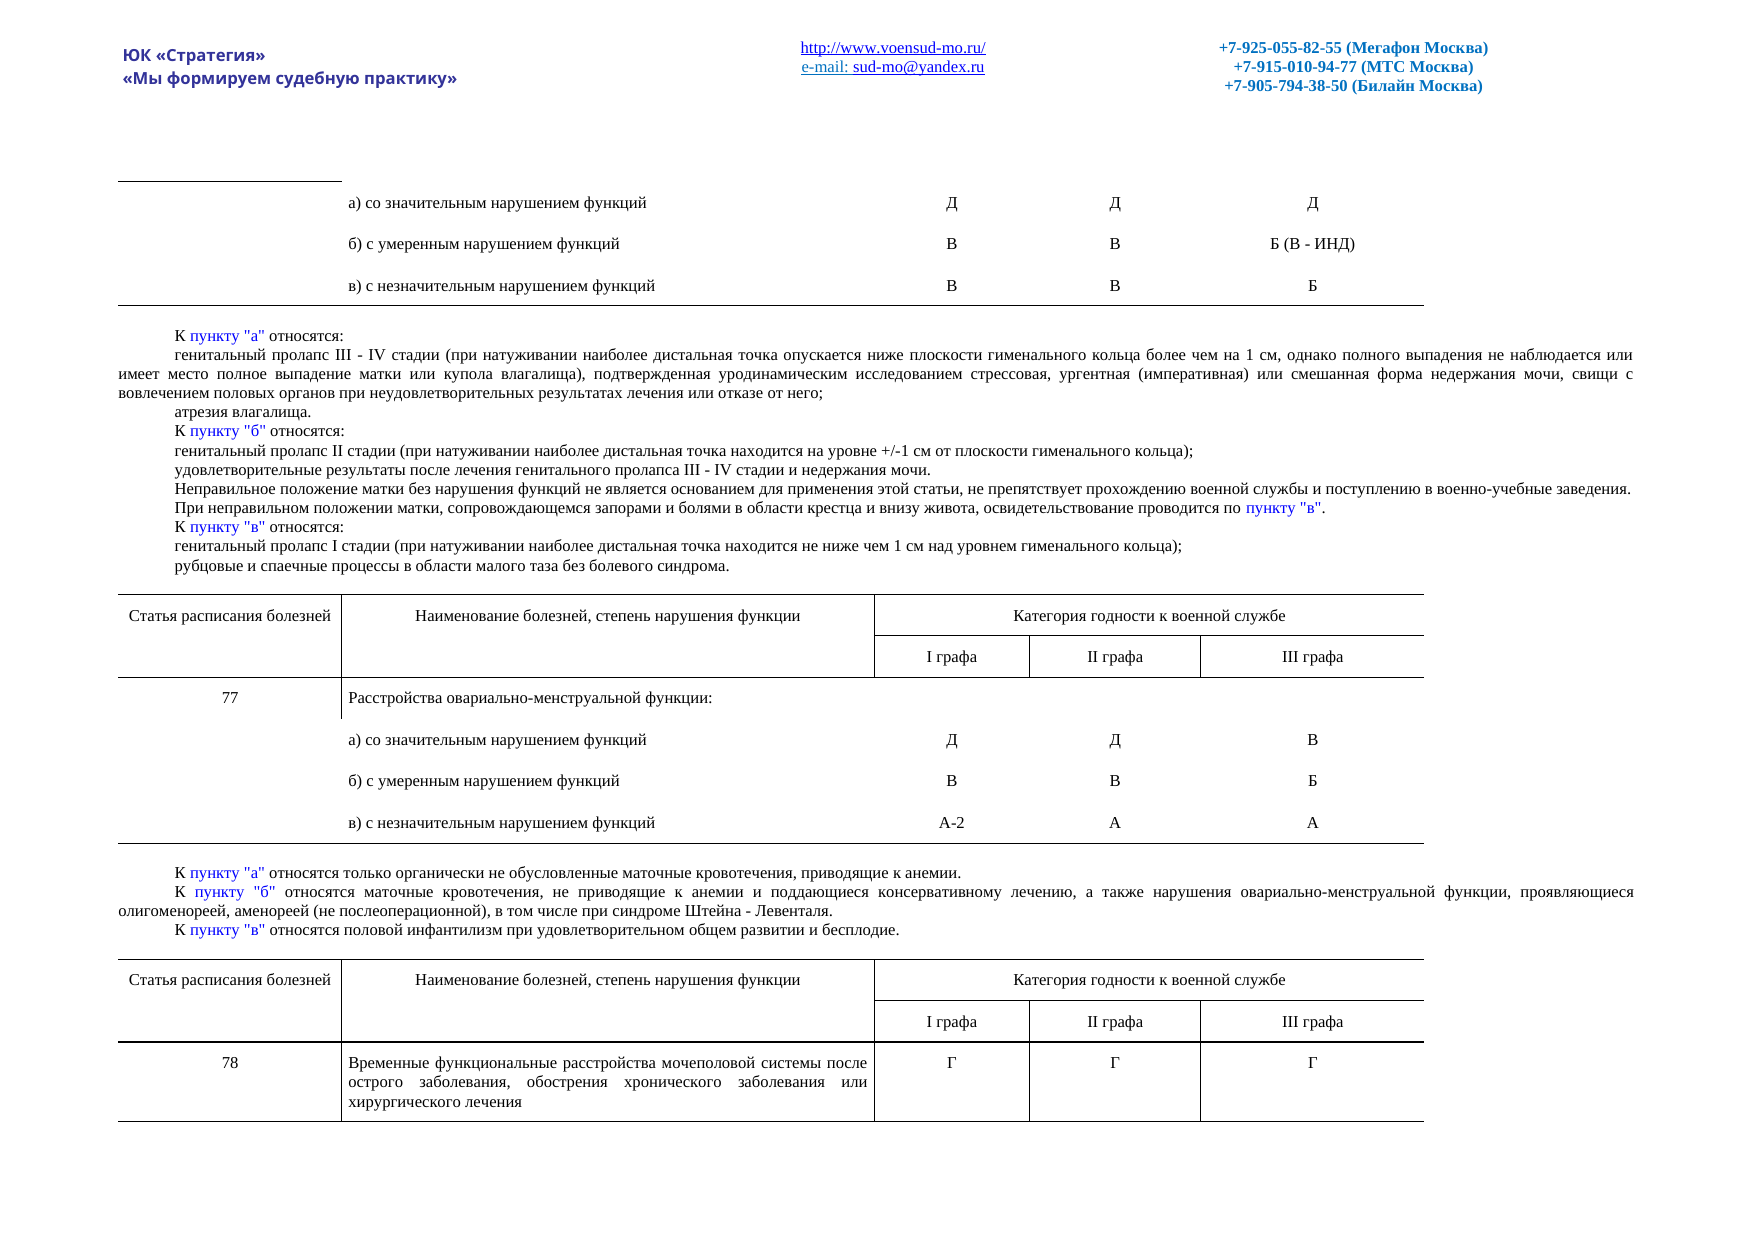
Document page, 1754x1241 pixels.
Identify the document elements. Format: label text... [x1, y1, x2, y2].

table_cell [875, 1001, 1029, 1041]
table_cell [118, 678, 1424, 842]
text К пункту "б" относятся маточные кровотечения, не приводящие к анемии и поддающиеся консервативному лечению, а также нарушения овариально-менструальной функции, проявляющиеся олигоменореей, аменореей (не послеоперационной), в том числе при синдроме Штейна - Левенталя. [118, 882, 1636, 920]
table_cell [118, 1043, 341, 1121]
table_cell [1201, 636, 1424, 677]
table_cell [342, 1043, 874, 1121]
text При неправильном положении матки, сопровождающемся запорами и болями в области крестца и внизу живота, освидетельствование проводится по пункту "в". [118, 498, 1636, 517]
text удовлетворительные результаты после лечения генитального пролапса III - IV стадии и недержания мочи. [118, 459, 1636, 479]
text генитальный пролапс I стадии (при натуживании наиболее дистальная точка находится не ниже чем 1 см над уровнем гименального кольца); [118, 536, 1636, 555]
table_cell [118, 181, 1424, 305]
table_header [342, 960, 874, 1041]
text К пункту "в" относятся половой инфантилизм при удовлетворительном общем развитии и бесплодие. [118, 920, 1636, 939]
text К пункту "б" относятся: [118, 421, 1636, 440]
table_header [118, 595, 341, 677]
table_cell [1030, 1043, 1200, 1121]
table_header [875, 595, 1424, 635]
text К пункту "а" относятся: [118, 325, 1636, 344]
text генитальный пролапс III - IV стадии (при натуживании наиболее дистальная точка опускается ниже плоскости гименального кольца более чем на 1 см, однако полного выпадения не наблюдается или имеет место полное выпадение матки или купола влагалища), подтвержденная уродинамическим исследованием стрессовая, ургентная (императивная) или смешанная форма недержания мочи, свищи с вовлечением половых органов при неудовлетворительных результатах лечения или отказе от него; [118, 344, 1636, 402]
text рубцовые и спаечные процессы в области малого таза без болевого синдрома. [118, 555, 1636, 574]
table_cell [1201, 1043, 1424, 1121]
text К пункту "а" относятся только органически не обусловленные маточные кровотечения, приводящие к анемии. [118, 863, 1636, 882]
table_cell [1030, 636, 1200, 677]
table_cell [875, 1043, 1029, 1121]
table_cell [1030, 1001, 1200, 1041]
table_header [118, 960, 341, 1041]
text Неправильное положение матки без нарушения функций не является основанием для применения этой статьи, не препятствует прохождению военной службы и поступлению в военно-учебные заведения. [118, 479, 1636, 498]
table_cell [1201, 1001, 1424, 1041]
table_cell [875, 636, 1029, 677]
text К пункту "в" относятся: [118, 517, 1636, 536]
text атрезия влагалища. [118, 402, 1636, 421]
text генитальный пролапс II стадии (при натуживании наиболее дистальная точка находится на уровне +/-1 см от плоскости гименального кольца); [118, 440, 1636, 459]
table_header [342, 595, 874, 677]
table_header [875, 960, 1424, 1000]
